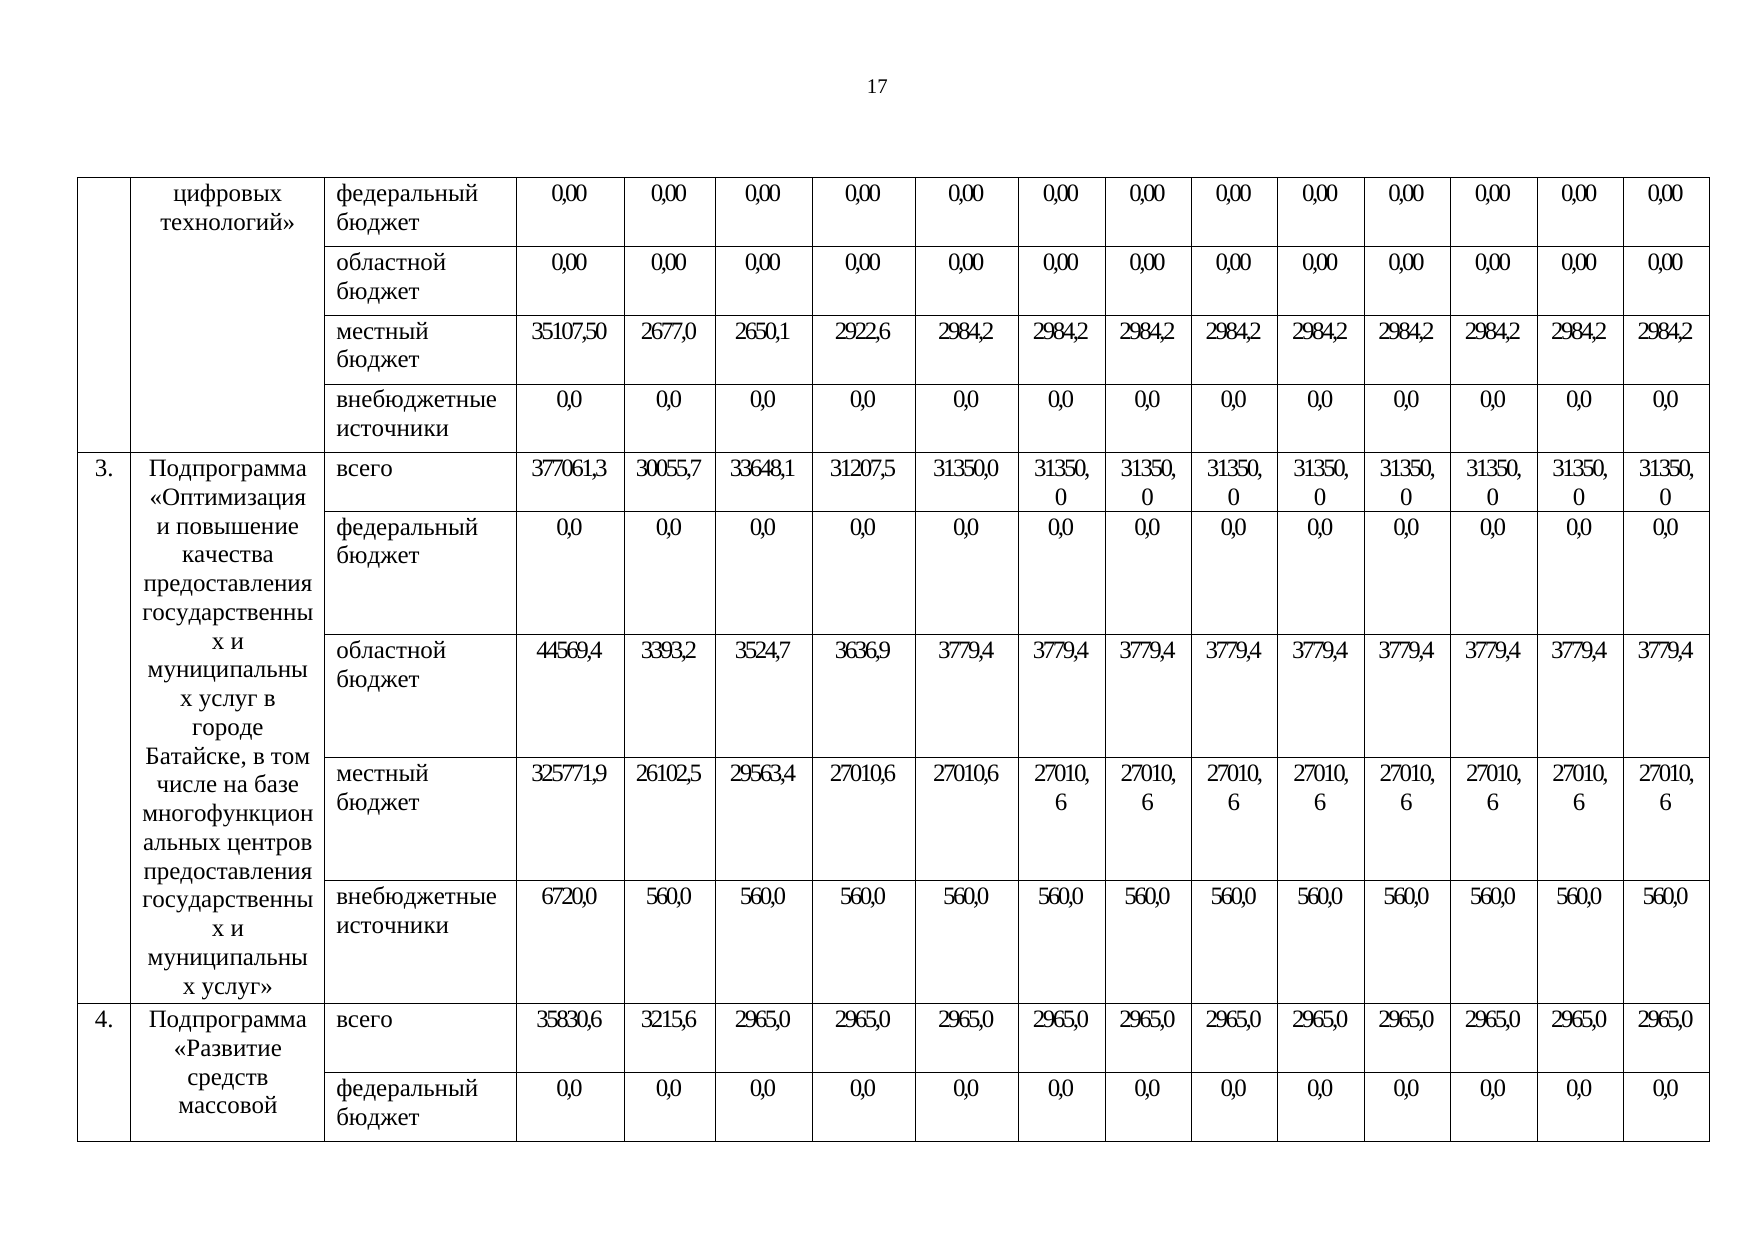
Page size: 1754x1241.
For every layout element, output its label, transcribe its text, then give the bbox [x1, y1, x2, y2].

table_cell 31350,0 [1192, 453, 1277, 511]
table_cell 2965,0 [716, 1004, 812, 1072]
table_cell 2984,2 [1624, 316, 1709, 383]
table_cell 0,00 [716, 178, 812, 246]
table_cell 2965,0 [1106, 1004, 1191, 1072]
table_cell 0,00 [1278, 247, 1364, 315]
table_cell 2965,0 [1451, 1004, 1537, 1072]
table_cell 0,00 [625, 178, 715, 246]
table_cell 0,00 [1106, 247, 1191, 315]
table_cell 27010,6 [1106, 758, 1191, 880]
table_cell федеральный бюджет [325, 512, 516, 634]
table_cell 27010,6 [1278, 758, 1364, 880]
table_cell 0,00 [517, 247, 624, 315]
table_cell 0,0 [1278, 512, 1364, 634]
table_cell 2965,0 [1538, 1004, 1623, 1072]
table_cell Подпрограмма «Развитие средств массовой информации» [131, 1004, 324, 1141]
table_cell 0,0 [625, 1073, 715, 1141]
table_cell 0,00 [813, 247, 915, 315]
table_cell 31350,0 [1365, 453, 1450, 511]
table_cell внебюджетные источники [325, 385, 516, 452]
table_cell 3636,9 [813, 635, 915, 757]
table_cell 560,0 [1365, 881, 1450, 1003]
table_cell 31207,5 [813, 453, 915, 511]
table_cell 0,00 [1278, 178, 1364, 246]
table_cell 560,0 [1019, 881, 1105, 1003]
table_cell 6720,0 [517, 881, 624, 1003]
table_cell 0,0 [813, 512, 915, 634]
table_cell 560,0 [916, 881, 1018, 1003]
table_cell 0,0 [1106, 385, 1191, 452]
table_cell 560,0 [1192, 881, 1277, 1003]
table_cell 0,0 [1365, 385, 1450, 452]
table_cell 377061,3 [517, 453, 624, 511]
table_cell внебюджетные источники [325, 881, 516, 1003]
table_cell 27010,6 [1192, 758, 1277, 880]
table_cell 0,0 [1106, 512, 1191, 634]
table_cell 2984,2 [1451, 316, 1537, 383]
table_cell 31350,0 [1538, 453, 1623, 511]
table_cell 0,00 [916, 247, 1018, 315]
table_cell 3779,4 [1451, 635, 1537, 757]
table_cell 3393,2 [625, 635, 715, 757]
table_cell 3779,4 [1192, 635, 1277, 757]
table_cell 0,00 [1538, 178, 1623, 246]
table_cell 0,0 [716, 385, 812, 452]
table_cell 0,0 [1019, 385, 1105, 452]
table_cell федеральный бюджет [325, 1073, 516, 1141]
table_cell 0,0 [1019, 1073, 1105, 1141]
table_cell Подпрограмма «Оптимизация и повышение качества предоставления государственных и муниципальных услуг в городе Батайске, в том числе на базе многофункциональных центров предоставления государственных и муниципальных услуг» [131, 453, 324, 1003]
table_cell 0,00 [625, 247, 715, 315]
table_cell 560,0 [813, 881, 915, 1003]
table_cell 0,00 [716, 247, 812, 315]
table_cell 0,00 [1365, 178, 1450, 246]
table_cell 4. [78, 1004, 130, 1141]
table_cell 27010,6 [1451, 758, 1537, 880]
table_cell 0,0 [1365, 1073, 1450, 1141]
table_cell 0,0 [1365, 512, 1450, 634]
table_cell 325771,9 [517, 758, 624, 880]
table_cell 2965,0 [1365, 1004, 1450, 1072]
table_cell 3779,4 [1538, 635, 1623, 757]
table_cell 0,00 [1365, 247, 1450, 315]
table_cell 0,00 [517, 178, 624, 246]
table_cell 2984,2 [1192, 316, 1277, 383]
table_cell 0,0 [517, 1073, 624, 1141]
table_cell 560,0 [716, 881, 812, 1003]
table_cell 27010,6 [1365, 758, 1450, 880]
table_cell 2965,0 [916, 1004, 1018, 1072]
table_cell 30055,7 [625, 453, 715, 511]
table_cell 0,0 [716, 1073, 812, 1141]
table_cell 35830,6 [517, 1004, 624, 1072]
table_cell 0,0 [1624, 512, 1709, 634]
table_cell 0,0 [1538, 385, 1623, 452]
table_cell 0,0 [1278, 385, 1364, 452]
table_cell 31350,0 [1451, 453, 1537, 511]
table_cell 0,00 [1019, 178, 1105, 246]
table_cell 2965,0 [1278, 1004, 1364, 1072]
table_cell 3779,4 [1106, 635, 1191, 757]
table_cell 0,0 [813, 385, 915, 452]
table_cell 44569,4 [517, 635, 624, 757]
table_cell 27010,6 [1538, 758, 1623, 880]
table_cell 3779,4 [1278, 635, 1364, 757]
table_cell 0,0 [517, 385, 624, 452]
table_cell областной бюджет [325, 247, 516, 315]
table_cell 0,0 [716, 512, 812, 634]
table_cell 0,0 [517, 512, 624, 634]
table_cell 2965,0 [1019, 1004, 1105, 1072]
table_cell 0,0 [625, 512, 715, 634]
table_cell 0,0 [1019, 512, 1105, 634]
table_cell 27010,6 [916, 758, 1018, 880]
table_cell 0,00 [1538, 247, 1623, 315]
table_cell 560,0 [1106, 881, 1191, 1003]
table_cell 0,0 [1192, 512, 1277, 634]
table_cell 560,0 [1538, 881, 1623, 1003]
table_cell 2984,2 [1278, 316, 1364, 383]
table_cell 0,0 [1538, 1073, 1623, 1141]
table_cell 27010,6 [813, 758, 915, 880]
table_cell 0,00 [1451, 178, 1537, 246]
table_cell 26102,5 [625, 758, 715, 880]
table_cell всего [325, 1004, 516, 1072]
table_cell 0,0 [1192, 1073, 1277, 1141]
table_cell 3779,4 [1365, 635, 1450, 757]
table_cell 3779,4 [916, 635, 1018, 757]
table_cell местный бюджет [325, 758, 516, 880]
table_cell 2965,0 [1192, 1004, 1277, 1072]
table_cell 2984,2 [1365, 316, 1450, 383]
table_cell 2965,0 [813, 1004, 915, 1072]
table_cell 27010,6 [1624, 758, 1709, 880]
table_cell 29563,4 [716, 758, 812, 880]
table_cell 0,00 [1106, 178, 1191, 246]
table_cell 0,00 [1192, 247, 1277, 315]
table_cell 2650,1 [716, 316, 812, 383]
table_cell 0,0 [1624, 1073, 1709, 1141]
table_cell 0,00 [1624, 178, 1709, 246]
table_cell 35107,50 [517, 316, 624, 383]
table_cell 2984,2 [916, 316, 1018, 383]
table_cell 0,0 [1538, 512, 1623, 634]
table_cell 2965,0 [1624, 1004, 1709, 1072]
table_cell 0,0 [1192, 385, 1277, 452]
table_cell 0,0 [1451, 1073, 1537, 1141]
table_cell 0,0 [916, 1073, 1018, 1141]
table_cell 560,0 [1624, 881, 1709, 1003]
table_cell 2922,6 [813, 316, 915, 383]
table_cell 0,00 [1192, 178, 1277, 246]
table_cell 0,0 [813, 1073, 915, 1141]
table_cell 560,0 [1451, 881, 1537, 1003]
table_cell 0,00 [1451, 247, 1537, 315]
table_cell местный бюджет [325, 316, 516, 383]
table_cell 0,0 [1451, 385, 1537, 452]
table_cell 31350,0 [1624, 453, 1709, 511]
table_cell 0,0 [1624, 385, 1709, 452]
table_cell 31350,0 [1019, 453, 1105, 511]
table_cell 0,00 [813, 178, 915, 246]
table_cell 2. [78, 178, 130, 452]
table_cell федеральный бюджет [325, 178, 516, 246]
table_cell 0,0 [916, 512, 1018, 634]
table_cell 0,0 [1451, 512, 1537, 634]
table_cell 2677,0 [625, 316, 715, 383]
table_cell 31350,0 [916, 453, 1018, 511]
table_cell 3524,7 [716, 635, 812, 757]
table_cell 2984,2 [1106, 316, 1191, 383]
table_cell 560,0 [1278, 881, 1364, 1003]
table_cell 0,0 [1106, 1073, 1191, 1141]
table_cell 2984,2 [1538, 316, 1623, 383]
table_cell 0,0 [625, 385, 715, 452]
table_cell 0,0 [916, 385, 1018, 452]
table_cell 2984,2 [1019, 316, 1105, 383]
table_cell 3. [78, 453, 130, 1003]
table_cell 3779,4 [1624, 635, 1709, 757]
table_cell 3215,6 [625, 1004, 715, 1072]
table_cell областной бюджет [325, 635, 516, 757]
table_cell 27010,6 [1019, 758, 1105, 880]
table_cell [131, 178, 324, 452]
table_cell 0,00 [916, 178, 1018, 246]
table_cell 33648,1 [716, 453, 812, 511]
table_cell всего [325, 453, 516, 511]
table_cell 31350,0 [1106, 453, 1191, 511]
table_cell 0,00 [1019, 247, 1105, 315]
table_cell 0,00 [1624, 247, 1709, 315]
table_cell 3779,4 [1019, 635, 1105, 757]
table_cell 31350,0 [1278, 453, 1364, 511]
table_cell 560,0 [625, 881, 715, 1003]
table_cell 0,0 [1278, 1073, 1364, 1141]
